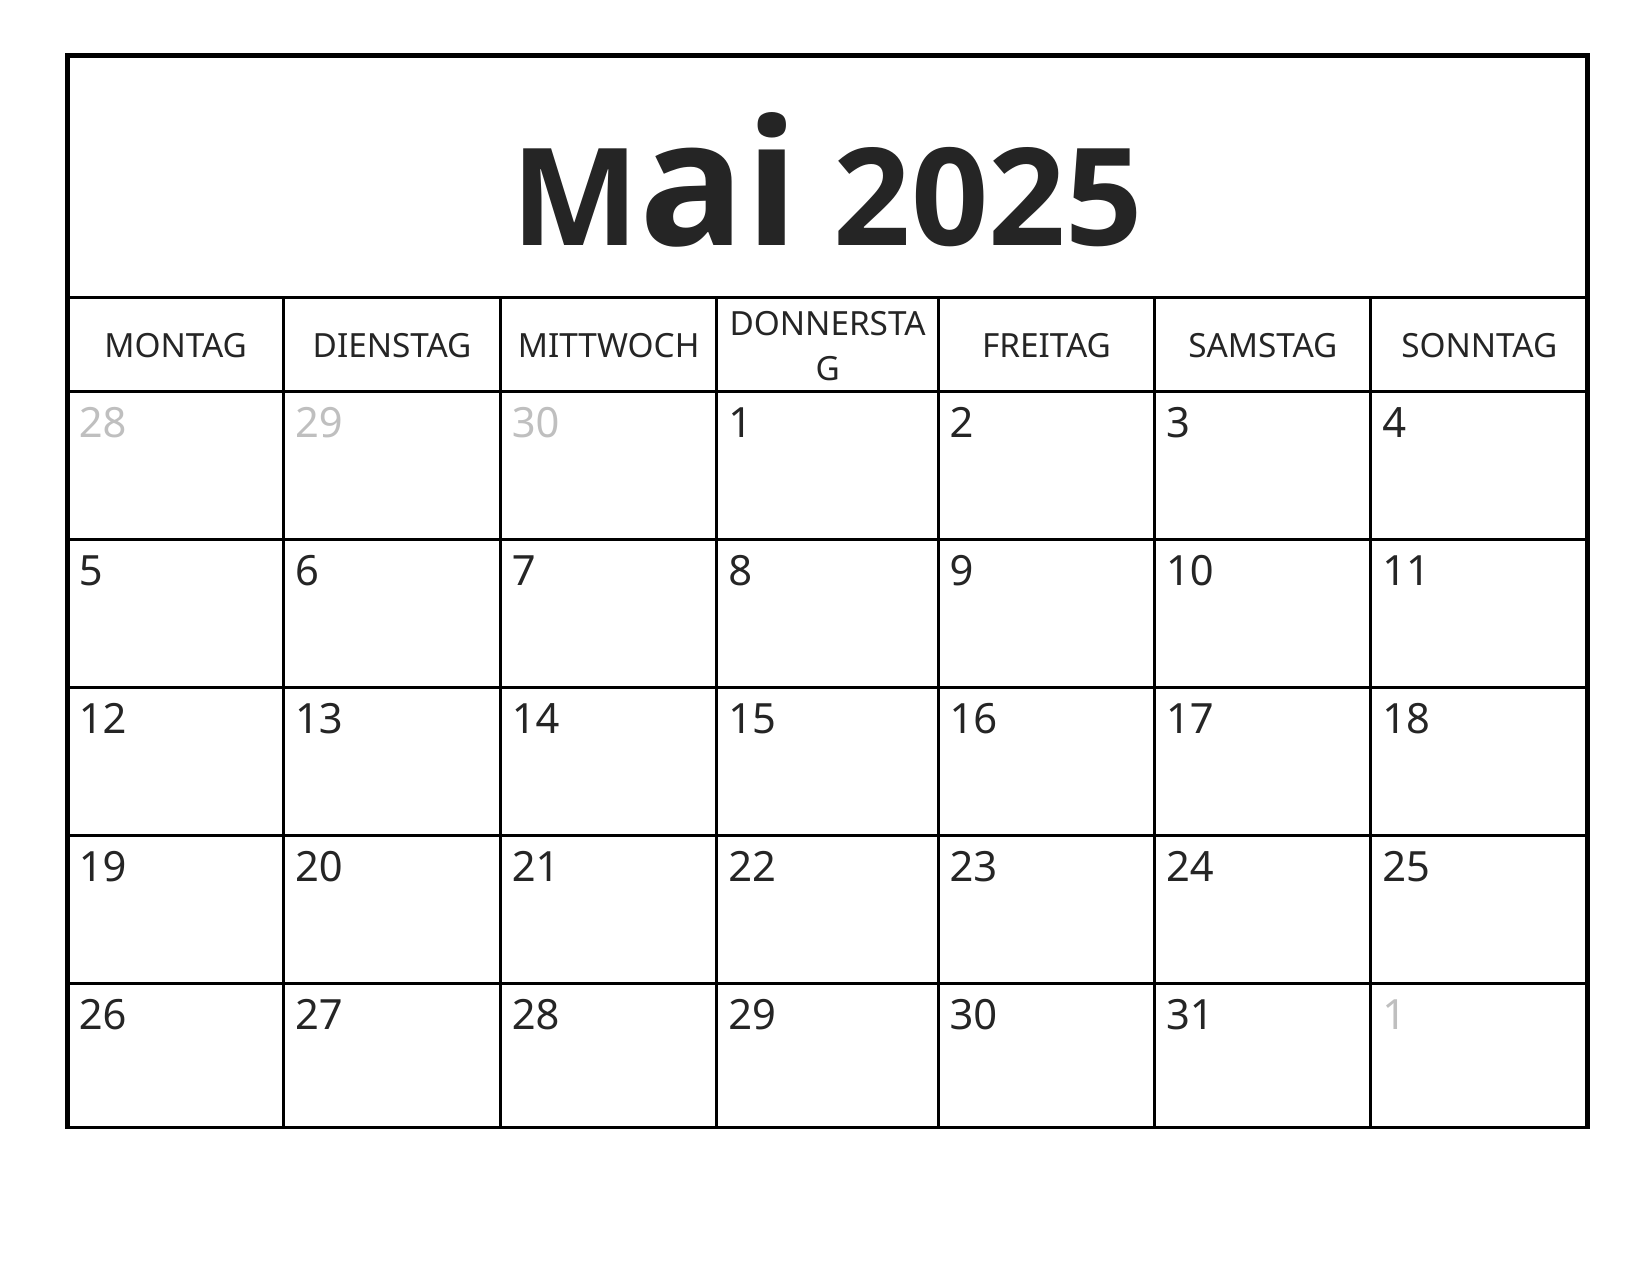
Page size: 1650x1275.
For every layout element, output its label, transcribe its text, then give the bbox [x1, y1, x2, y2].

table_cell 7 [502, 541, 715, 686]
table_cell 5 [70, 541, 282, 686]
table_cell 8 [718, 541, 937, 686]
table_cell 30 [502, 393, 715, 538]
table_cell 28 [502, 985, 715, 1126]
table_cell SAMSTAG [1156, 299, 1369, 390]
table_cell 1 [1372, 985, 1585, 1126]
table_cell DONNERSTAG [718, 299, 937, 390]
table_cell 15 [718, 689, 937, 834]
table_cell 13 [285, 689, 499, 834]
table_cell 14 [502, 689, 715, 834]
table_cell FREITAG [940, 299, 1153, 390]
table_cell 24 [1156, 837, 1369, 982]
table_cell DIENSTAG [285, 299, 499, 390]
table_cell 31 [1156, 985, 1369, 1126]
table_cell 27 [285, 985, 499, 1126]
table_cell 10 [1156, 541, 1369, 686]
table_cell 20 [285, 837, 499, 982]
table_cell 25 [1372, 837, 1585, 982]
table_cell 29 [718, 985, 937, 1126]
table_cell MITTWOCH [502, 299, 715, 390]
table_cell 11 [1372, 541, 1585, 686]
table_cell 4 [1372, 393, 1585, 538]
table_cell 9 [940, 541, 1153, 686]
table_cell 28 [70, 393, 282, 538]
table_header Mai 2025 [70, 58, 1585, 296]
table_cell 6 [285, 541, 499, 686]
table_cell 17 [1156, 689, 1369, 834]
table_cell 30 [940, 985, 1153, 1126]
table_cell 16 [940, 689, 1153, 834]
table_cell 1 [718, 393, 937, 538]
table_cell 29 [285, 393, 499, 538]
table_cell 2 [940, 393, 1153, 538]
table_cell 18 [1372, 689, 1585, 834]
table_cell MONTAG [70, 299, 282, 390]
table_cell 23 [940, 837, 1153, 982]
table_cell 22 [718, 837, 937, 982]
table_cell 26 [70, 985, 282, 1126]
table_cell 3 [1156, 393, 1369, 538]
table_cell SONNTAG [1372, 299, 1585, 390]
table_cell 12 [70, 689, 282, 834]
table_cell 21 [502, 837, 715, 982]
table_cell 19 [70, 837, 282, 982]
